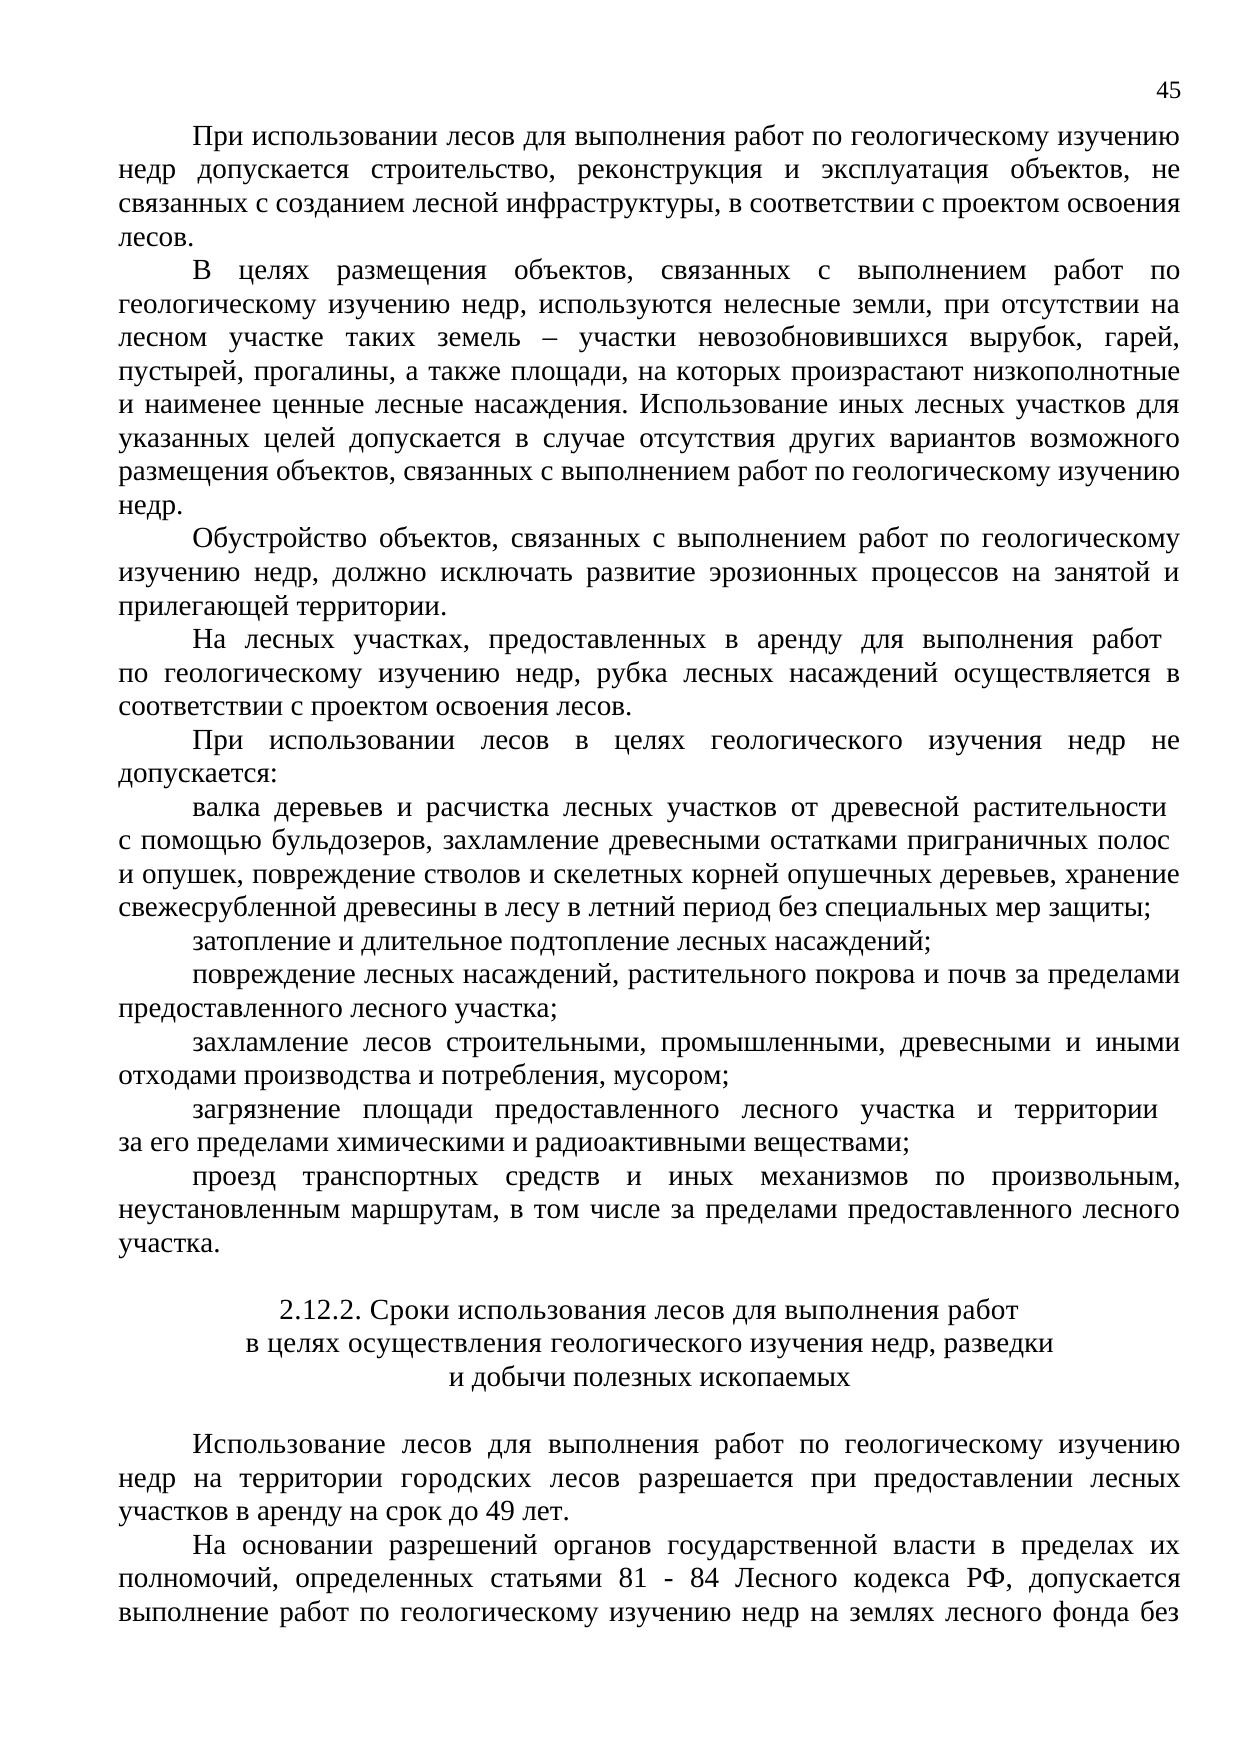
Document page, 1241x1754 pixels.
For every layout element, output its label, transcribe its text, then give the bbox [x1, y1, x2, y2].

text валка деревьев и расчистка лесных участков от древесной растительности с помощью бульдозеров, захламление древесными остатками приграничных полос и опушек, повреждение стволов и скелетных корней опушечных деревьев, хранение свежесрубленной древесины в лесу в летний период без специальных мер защиты; [118, 789, 1181, 923]
text В целях размещения объектов, связанных с выполнением работ по геологическому изучению недр, используются нелесные земли, при отсутствии на лесном участке таких земель – участки невозобновившихся вырубок, гарей, пустырей, прогалины, а также площади, на которых произрастают низкополнотные и наименее ценные лесные насаждения. Использование иных лесных участков для указанных целей допускается в случае отсутствия других вариантов возможного размещения объектов, связанных с выполнением работ по геологическому изучению недр. [118, 252, 1181, 521]
text Использование лесов для выполнения работ по геологическому изучению недр на территории городских лесов разрешается при предоставлении лесных участков в аренду на срок до 49 лет. [118, 1426, 1181, 1527]
text и добычи полезных ископаемых [118, 1359, 1181, 1393]
text повреждение лесных насаждений, растительного покрова и почв за пределами предоставленного лесного участка; [118, 957, 1181, 1024]
text захламление лесов строительными, промышленными, древесными и иными отходами производства и потребления, мусором; [118, 1024, 1181, 1091]
text в целях осуществления геологического изучения недр, разведки [118, 1326, 1181, 1359]
text На лесных участках, предоставленных в аренду для выполнения работ по геологическому изучению недр, рубка лесных насаждений осуществляется в соответствии с проектом освоения лесов. [118, 621, 1181, 722]
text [118, 1527, 1181, 1627]
text проезд транспортных средств и иных механизмов по произвольным, неустановленным маршрутам, в том числе за пределами предоставленного лесного участка. [118, 1158, 1181, 1258]
text При использовании лесов для выполнения работ по геологическому изучению недр допускается строительство, реконструкция и эксплуатация объектов, не связанных с созданием лесной инфраструктуры, в соответствии с проектом освоения лесов. [118, 118, 1181, 252]
text затопление и длительное подтопление лесных насаждений; [118, 923, 1181, 957]
text Обустройство объектов, связанных с выполнением работ по геологическому изучению недр, должно исключать развитие эрозионных процессов на занятой и прилегающей территории. [118, 521, 1181, 621]
text При использовании лесов в целях геологического изучения недр не допускается: [118, 722, 1181, 789]
text 2.12.2. Сроки использования лесов для выполнения работ [118, 1292, 1181, 1326]
text загрязнение площади предоставленного лесного участка и территории за его пределами химическими и радиоактивными веществами; [118, 1091, 1181, 1158]
